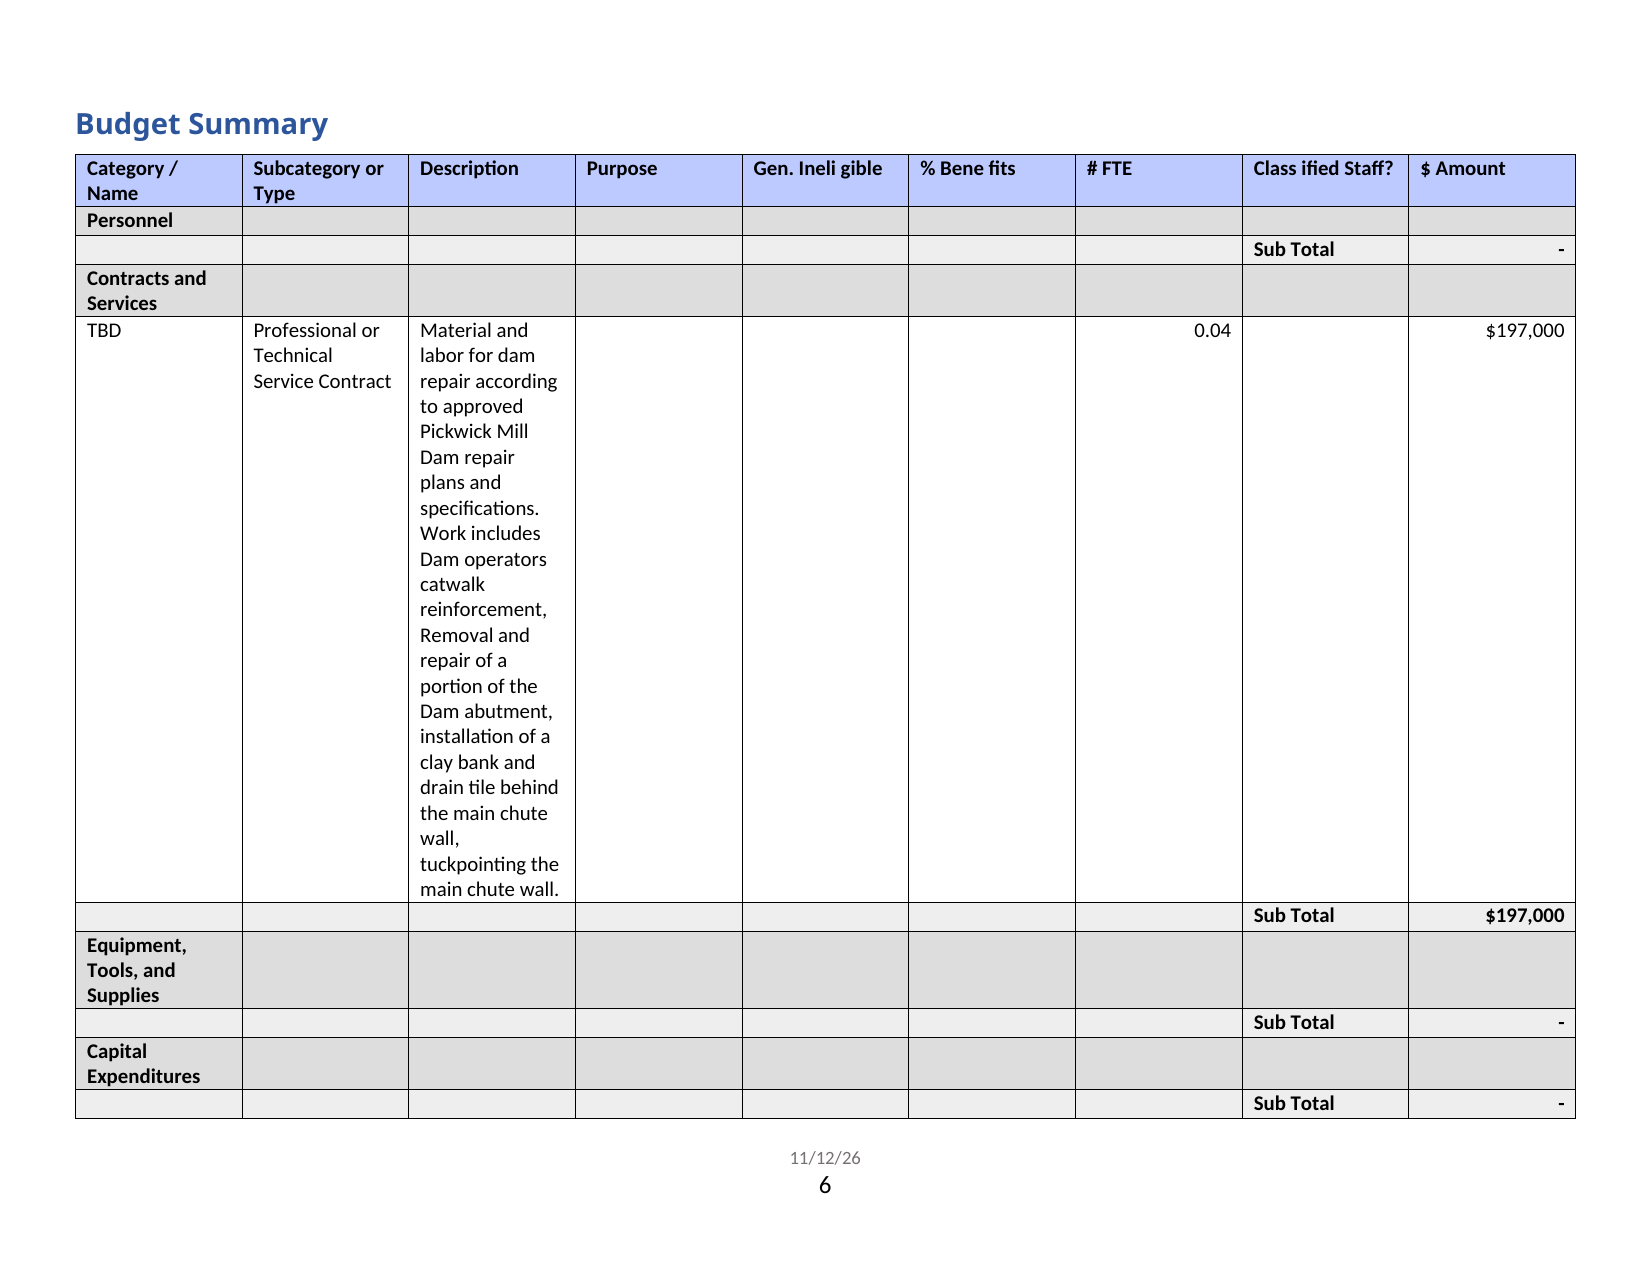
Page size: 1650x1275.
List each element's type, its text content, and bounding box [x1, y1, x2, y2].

table_cell [576, 1090, 742, 1118]
table_cell [1076, 1009, 1242, 1037]
table_cell [743, 932, 908, 1008]
table_cell [409, 1009, 575, 1037]
table_cell [1076, 903, 1242, 931]
table_cell Material and labor for dam repair according to approved Pickwick Mill Dam repair plans and specifications. Work includes Dam operators catwalk reinforcement, Removal and repair of a portion of the Dam abutment, installation of a clay bank and drain tile behind the main chute wall, tuckpointing the main chute wall. [409, 317, 575, 902]
table_cell [909, 317, 1075, 902]
table_header Gen. Ineli gible [743, 155, 908, 206]
table_cell [576, 265, 742, 316]
subtitle Budget Summary [75, 103, 1575, 143]
table_cell [1409, 932, 1575, 1008]
table_cell [1076, 1090, 1242, 1118]
table_cell [576, 903, 742, 931]
table_cell 0.04 [1076, 317, 1242, 902]
table_header $ Amount [1409, 155, 1575, 206]
table_cell [909, 265, 1075, 316]
table_cell Equipment, Tools, and Supplies [76, 932, 242, 1008]
table_cell [909, 207, 1075, 235]
table_cell [243, 1038, 408, 1089]
table_cell [576, 236, 742, 264]
table_cell TBD [76, 317, 242, 902]
table_cell [909, 903, 1075, 931]
table_header Class ified Staff? [1243, 155, 1408, 206]
table_cell [409, 265, 575, 316]
table_cell [576, 207, 742, 235]
table_cell [576, 1009, 742, 1037]
table_cell [243, 265, 408, 316]
table_cell [743, 903, 908, 931]
table_cell [909, 932, 1075, 1008]
table_cell [409, 1038, 575, 1089]
table_cell [909, 1038, 1075, 1089]
table_cell [576, 932, 742, 1008]
table_cell [243, 903, 408, 931]
table_header % Bene fits [909, 155, 1075, 206]
table_cell [76, 903, 242, 931]
table_cell Sub Total [1243, 1009, 1408, 1037]
table_cell [743, 1090, 908, 1118]
table_cell $197,000 [1409, 903, 1575, 931]
table_cell Sub Total [1243, 1090, 1408, 1118]
table_cell [1243, 207, 1408, 235]
table_cell Professional or Technical Service Contract [243, 317, 408, 902]
table_cell [243, 932, 408, 1008]
table_cell Contracts and Services [76, 265, 242, 316]
table_cell [1243, 265, 1408, 316]
table_cell [576, 1038, 742, 1089]
table_cell [743, 207, 908, 235]
table_cell [743, 317, 908, 902]
table_cell [76, 1009, 242, 1037]
table_cell [909, 1090, 1075, 1118]
table_cell [1243, 317, 1408, 902]
table_cell - [1409, 1090, 1575, 1118]
table_cell [409, 932, 575, 1008]
table_cell [1076, 236, 1242, 264]
table_cell [743, 236, 908, 264]
table_cell [909, 1009, 1075, 1037]
table_cell [243, 1090, 408, 1118]
table_cell [243, 236, 408, 264]
table_cell [76, 1090, 242, 1118]
table_cell [1243, 1038, 1408, 1089]
table_cell [576, 317, 742, 902]
table_cell $197,000 [1409, 317, 1575, 902]
table_cell [409, 236, 575, 264]
table_cell [1076, 265, 1242, 316]
table_cell [743, 265, 908, 316]
table_cell [1409, 265, 1575, 316]
table_header # FTE [1076, 155, 1242, 206]
table_cell [243, 207, 408, 235]
table_cell Capital Expenditures [76, 1038, 242, 1089]
table_cell [243, 1009, 408, 1037]
table_cell [743, 1009, 908, 1037]
table_cell [1243, 932, 1408, 1008]
table_cell [409, 903, 575, 931]
table_header Description [409, 155, 575, 206]
table_header Purpose [576, 155, 742, 206]
table_cell [1076, 932, 1242, 1008]
table_cell [1409, 1038, 1575, 1089]
table_header Category / Name [76, 155, 242, 206]
table_cell Sub Total [1243, 903, 1408, 931]
table_header Subcategory or Type [243, 155, 408, 206]
table_cell [1076, 207, 1242, 235]
table_cell [1076, 1038, 1242, 1089]
table_cell Personnel [76, 207, 242, 235]
table_cell Sub Total [1243, 236, 1408, 264]
table_cell - [1409, 1009, 1575, 1037]
table_cell [1409, 207, 1575, 235]
table_cell [409, 1090, 575, 1118]
table_cell [909, 236, 1075, 264]
table_cell [743, 1038, 908, 1089]
table_cell [409, 207, 575, 235]
table_cell - [1409, 236, 1575, 264]
table_cell [76, 236, 242, 264]
